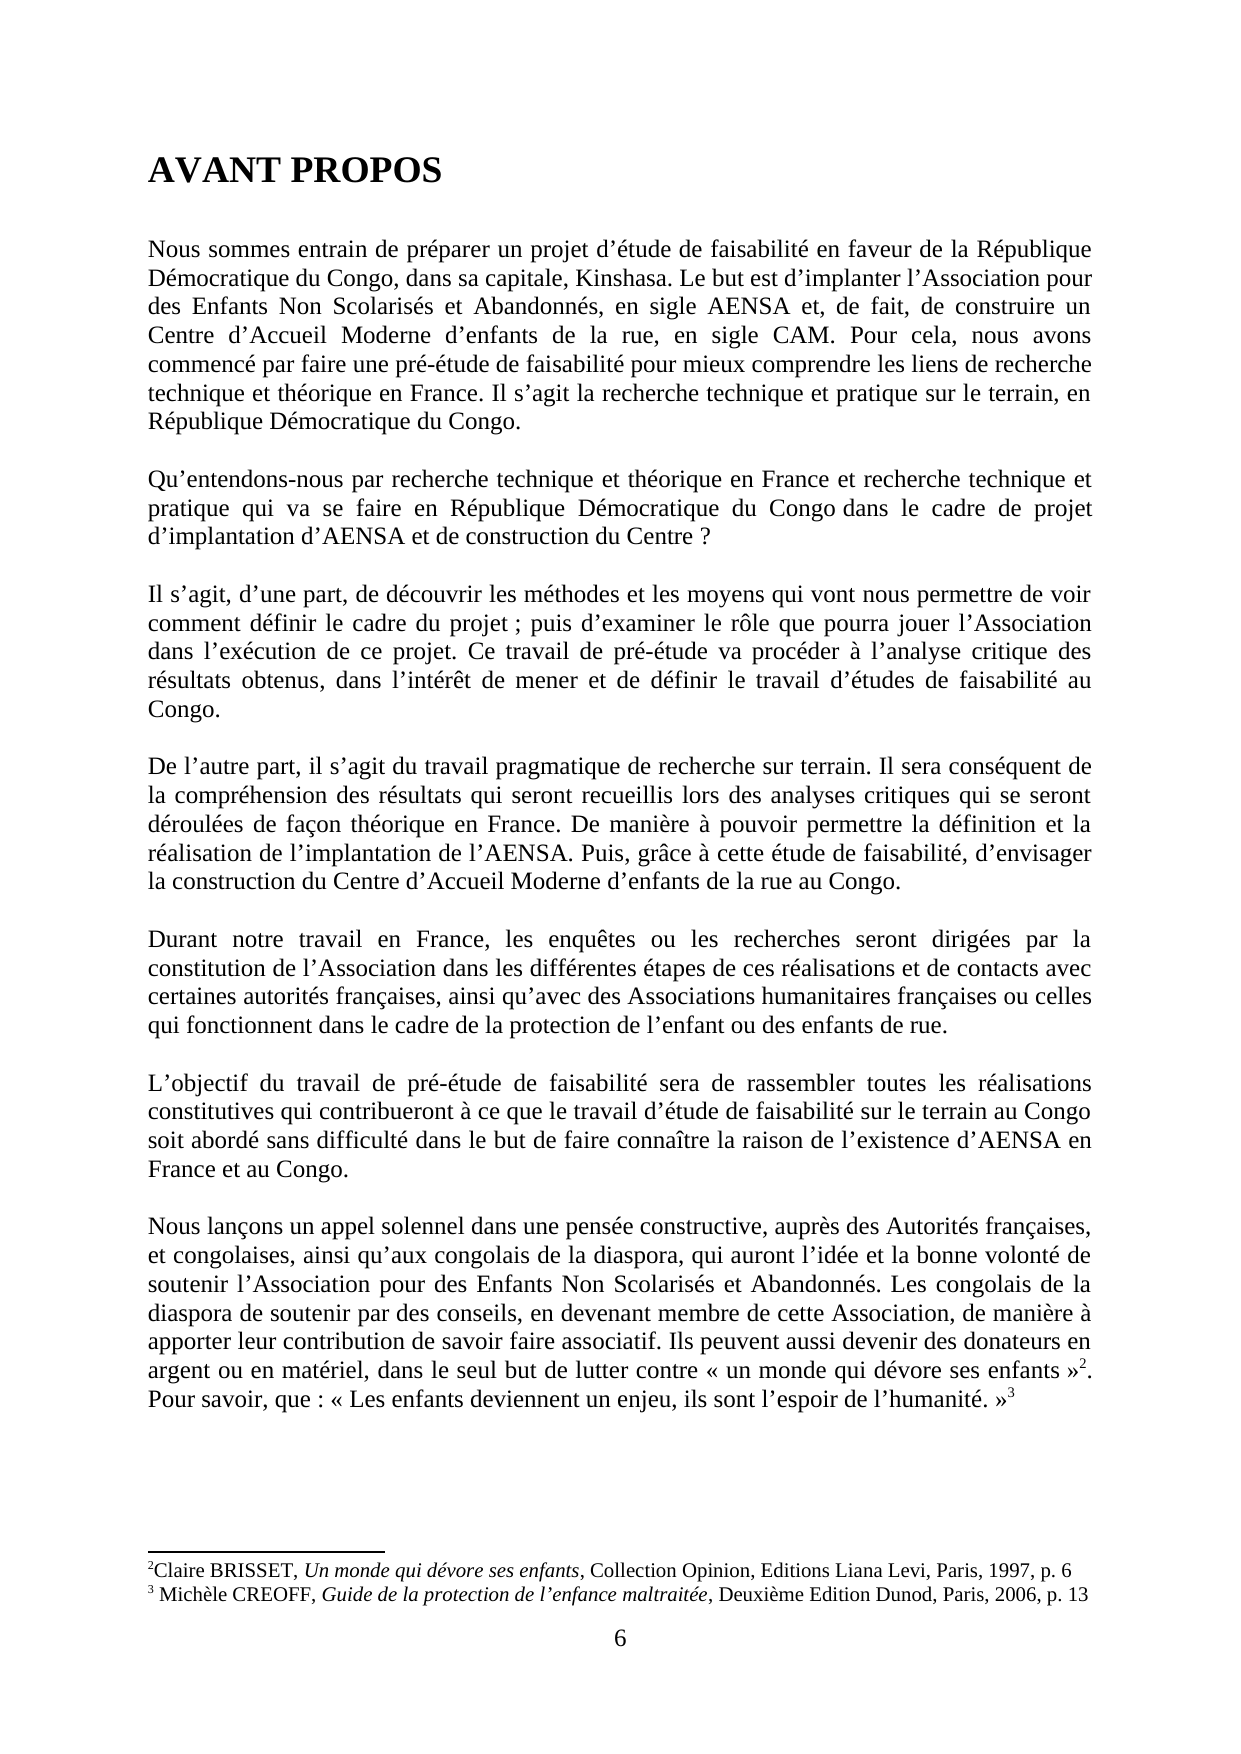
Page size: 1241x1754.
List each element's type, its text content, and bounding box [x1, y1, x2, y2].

text Durant notre travail en France, les enquêtes ou les recherches seront dirigées par la constitution de l’Association dans les différentes étapes de ces réalisations et de contacts avec certaines autorités françaises, ainsi qu’avec des Associations humanitaires françaises ou celles qui fonctionnent dans le cadre de la protection de l’enfant ou des enfants de rue. [148, 924, 1093, 1039]
text L’objectif du travail de pré-étude de faisabilité sera de rassembler toutes les réalisations constitutives qui contribueront à ce que le travail d’étude de faisabilité sur le terrain au Congo soit abordé sans difficulté dans le but de faire connaître la raison de l’existence d’AENSA en France et au Congo. [148, 1068, 1093, 1183]
text AVANT PROPOS [148, 148, 1093, 191]
text Il s’agit, d’une part, de découvrir les méthodes et les moyens qui vont nous permettre de voir comment définir le cadre du projet ; puis d’examiner le rôle que pourra jouer l’Association dans l’exécution de ce projet. Ce travail de pré-étude va procéder à l’analyse critique des résultats obtenus, dans l’intérêt de mener et de définir le travail d’études de faisabilité au Congo. [148, 579, 1093, 723]
text Nous sommes entrain de préparer un projet d’étude de faisabilité en faveur de la République Démocratique du Congo, dans sa capitale, Kinshasa. Le but est d’implanter l’Association pour des Enfants Non Scolarisés et Abandonnés, en sigle AENSA et, de fait, de construire un Centre d’Accueil Moderne d’enfants de la rue, en sigle CAM. Pour cela, nous avons commencé par faire une pré-étude de faisabilité pour mieux comprendre les liens de recherche technique et théorique en France. Il s’agit la recherche technique et pratique sur le terrain, en République Démocratique du Congo. [148, 234, 1093, 435]
text Nous lançons un appel solennel dans une pensée constructive, auprès des Autorités françaises, et congolaises, ainsi qu’aux congolais de la diaspora, qui auront l’idée et la bonne volonté de soutenir l’Association pour des Enfants Non Scolarisés et Abandonnés. Les congolais de la diaspora de soutenir par des conseils, en devenant membre de cette Association, de manière à apporter leur contribution de savoir faire associatif. Ils peuvent aussi devenir des donateurs en argent ou en matériel, dans le seul but de lutter contre « un monde qui dévore ses enfants ». Pour savoir, que : « Les enfants deviennent un enjeu, ils sont l’espoir de l’humanité. » [148, 1211, 1093, 1413]
text Qu’entendons-nous par recherche technique et théorique en France et recherche technique et pratique qui va se faire en République Démocratique du Congo dans le cadre de projet d’implantation d’AENSA et de construction du Centre ? [148, 464, 1093, 550]
text De l’autre part, il s’agit du travail pragmatique de recherche sur terrain. Il sera conséquent de la compréhension des résultats qui seront recueillis lors des analyses critiques qui se seront déroulées de façon théorique en France. De manière à pouvoir permettre la définition et la réalisation de l’implantation de l’AENSA. Puis, grâce à cette étude de faisabilité, d’envisager la construction du Centre d’Accueil Moderne d’enfants de la rue au Congo. [148, 751, 1093, 895]
